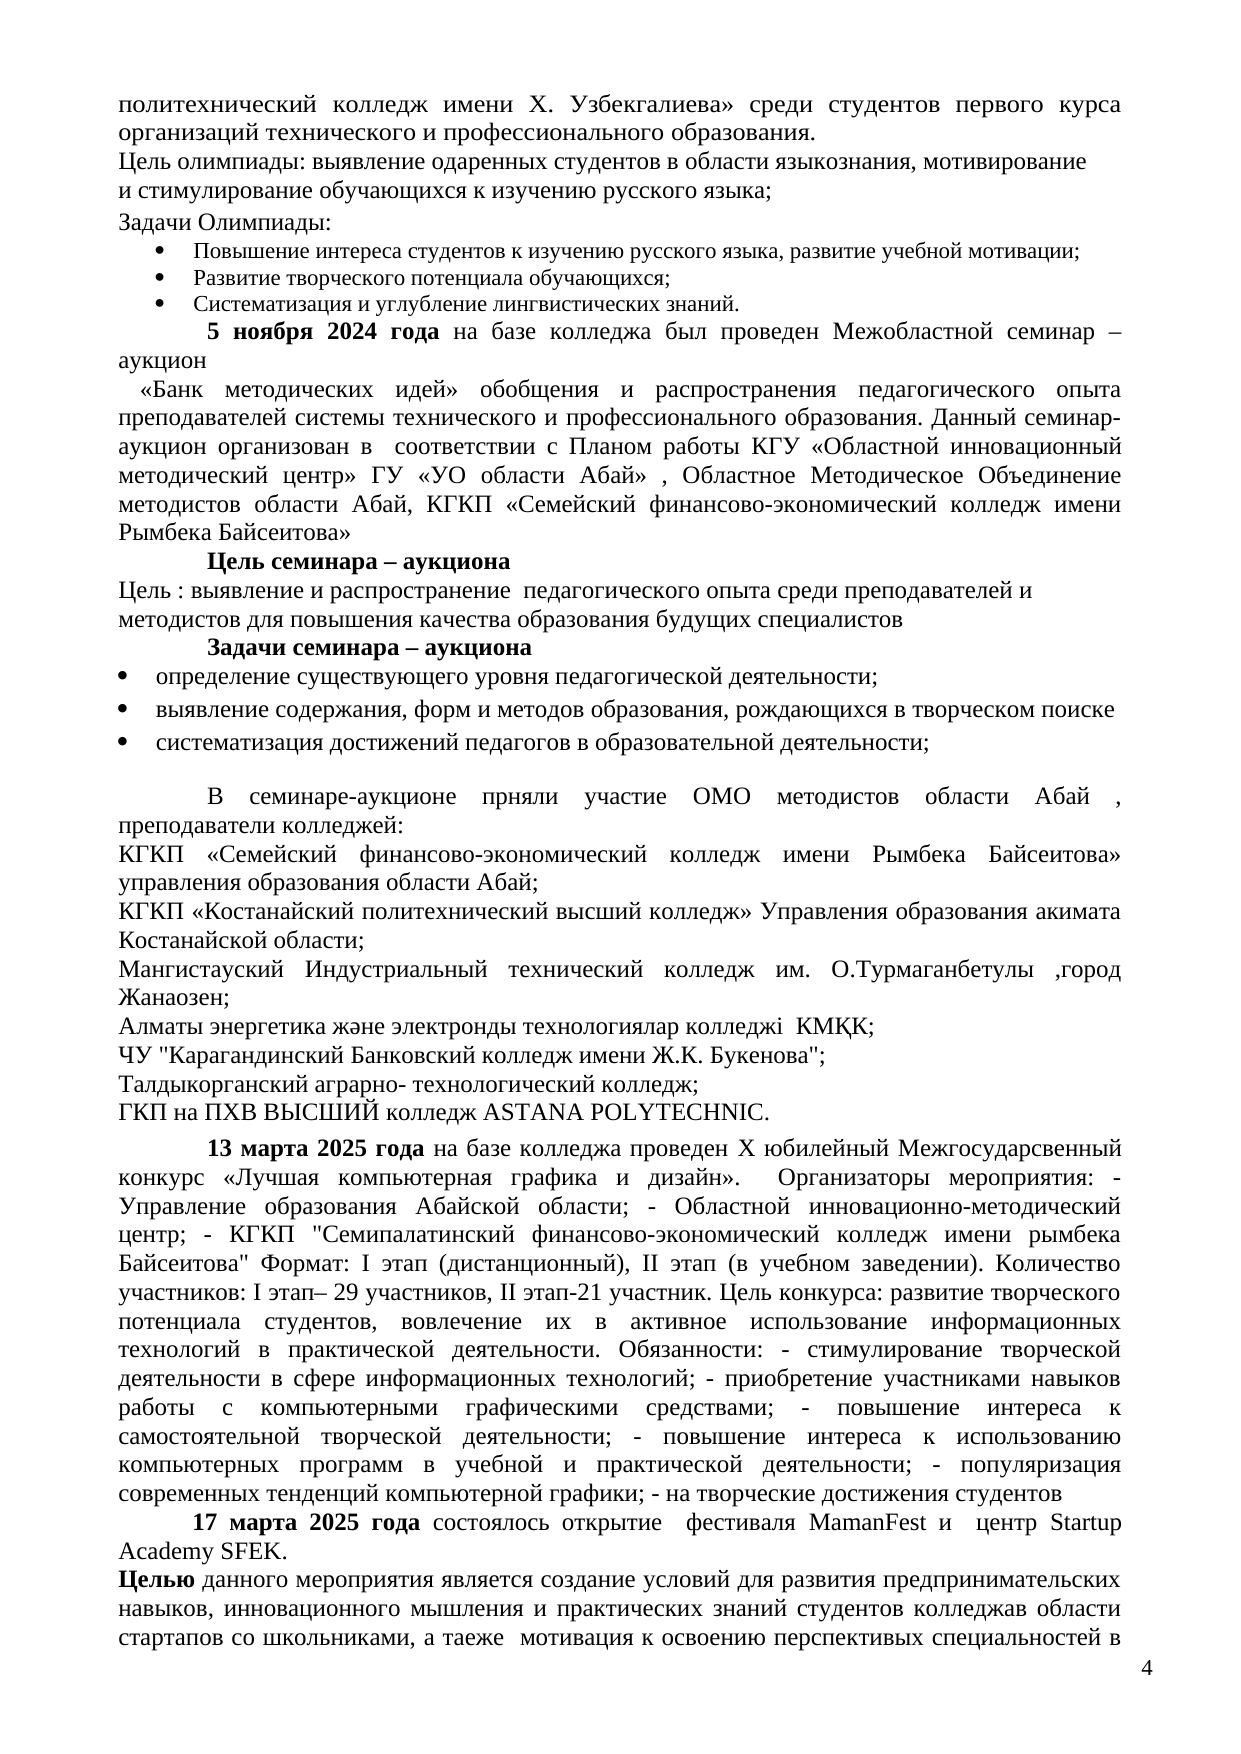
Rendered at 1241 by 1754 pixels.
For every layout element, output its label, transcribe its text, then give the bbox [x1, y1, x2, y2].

text 5 ноября 2024 года на базе колледжа был проведен Межобластной семинар – аукцион [118, 316, 1122, 374]
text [118, 89, 1122, 146]
text Цель семинара – аукциона [118, 546, 1137, 575]
subtitle 13 марта 2025 года на базе колледжа проведен X юбилейный Межгосударсвенный конкурс «Лучшая компьютерная графика и дизайн». Организаторы мероприятия: - Управление образования Абайской области; - Областной инновационно-методический центр; - КГКП "Семипалатинский финансово-экономический колледж имени рымбека Байсеитова" Формат: I этап (дистанционный), II этап (в учебном заведении). Количество участников: I этап– 29 участников, II этап-21 участник. Цель конкурса: развитие творческого потенциала студентов, вовлечение их в активное использование информационных технологий в практической деятельности. Обязанности: - стимулирование творческой деятельности в сфере информационных технологий; - приобретение участниками навыков работы с компьютерными графическими средствами; - повышение интереса к самостоятельной творческой деятельности; - повышение интереса к использованию компьютерных программ в учебной и практической деятельности; - популяризация современных тенденций компьютерной графики; - на творческие достижения студентов [118, 1133, 1122, 1507]
text КГКП «Семейский финансово-экономический колледж имени Рымбека Байсеитова» управления образования области Абай; [118, 839, 1122, 896]
text КГКП «Костанайский политехнический высший колледж» Управления образования акимата Костанайской области; [118, 896, 1122, 954]
text 17 марта 2025 года состоялось открытие фестиваля MamanFest и центр Startup Academy SFEK. [118, 1507, 1122, 1564]
list определение существующего уровня педагогической деятельности; [118, 661, 1122, 690]
text «Банк методических идей» обобщения и распространения педагогического опыта преподавателей системы технического и профессионального образования. Данный семинар-аукцион организован в соответствии с Планом работы КГУ «Областной инновационный методический центр» ГУ «УО области Абай» , Областное Методическое Объединение методистов области Абай, КГКП «Семейский финансово-экономический колледж имени Рымбека Байсеитова» [118, 374, 1122, 546]
text Задачи семинара – аукциона [118, 632, 1137, 661]
text ГКП на ПХВ ВЫСШИЙ колледж ASTANA POLYTECHNIC. [118, 1097, 1122, 1126]
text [118, 1564, 1122, 1651]
list систематизация достижений педагогов в образовательной деятельности; [118, 727, 1122, 756]
text В семинаре-аукционе прняли участие ОМО методистов области Абай , преподаватели колледжей: [118, 781, 1122, 839]
list Систематизация и углубление лингвистических знаний. [156, 290, 1122, 316]
list Повышение интереса студентов к изучению русского языка, развитие учебной мотивации; [156, 237, 1122, 263]
text Задачи Олимпиады: [118, 204, 1122, 237]
text Талдыкорганский аграрно- технологический колледж; [118, 1069, 1122, 1097]
list Развитие творческого потенциала обучающихся; [156, 263, 1122, 290]
text Мангистауский Индустриальный технический колледж им. О.Турмаганбетулы ,город Жанаозен; [118, 954, 1122, 1011]
text Алматы энергетика және электронды технологиялар колледжі КМҚК; [118, 1011, 1122, 1040]
text ЧУ "Карагандинский Банковский колледж имени Ж.К. Букенова"; [118, 1040, 1122, 1069]
text Цель : выявление и распространение педагогического опыта среди преподавателей и методистов для повышения качества образования будущих специалистов [118, 575, 1122, 632]
text Цель олимпиады: выявление одаренных студентов в области языкознания, мотивирование и стимулирование обучающихся к изучению русского языка; [118, 146, 1107, 204]
list выявление содержания, форм и методов образования, рождающихся в творческом поиске [118, 694, 1122, 723]
